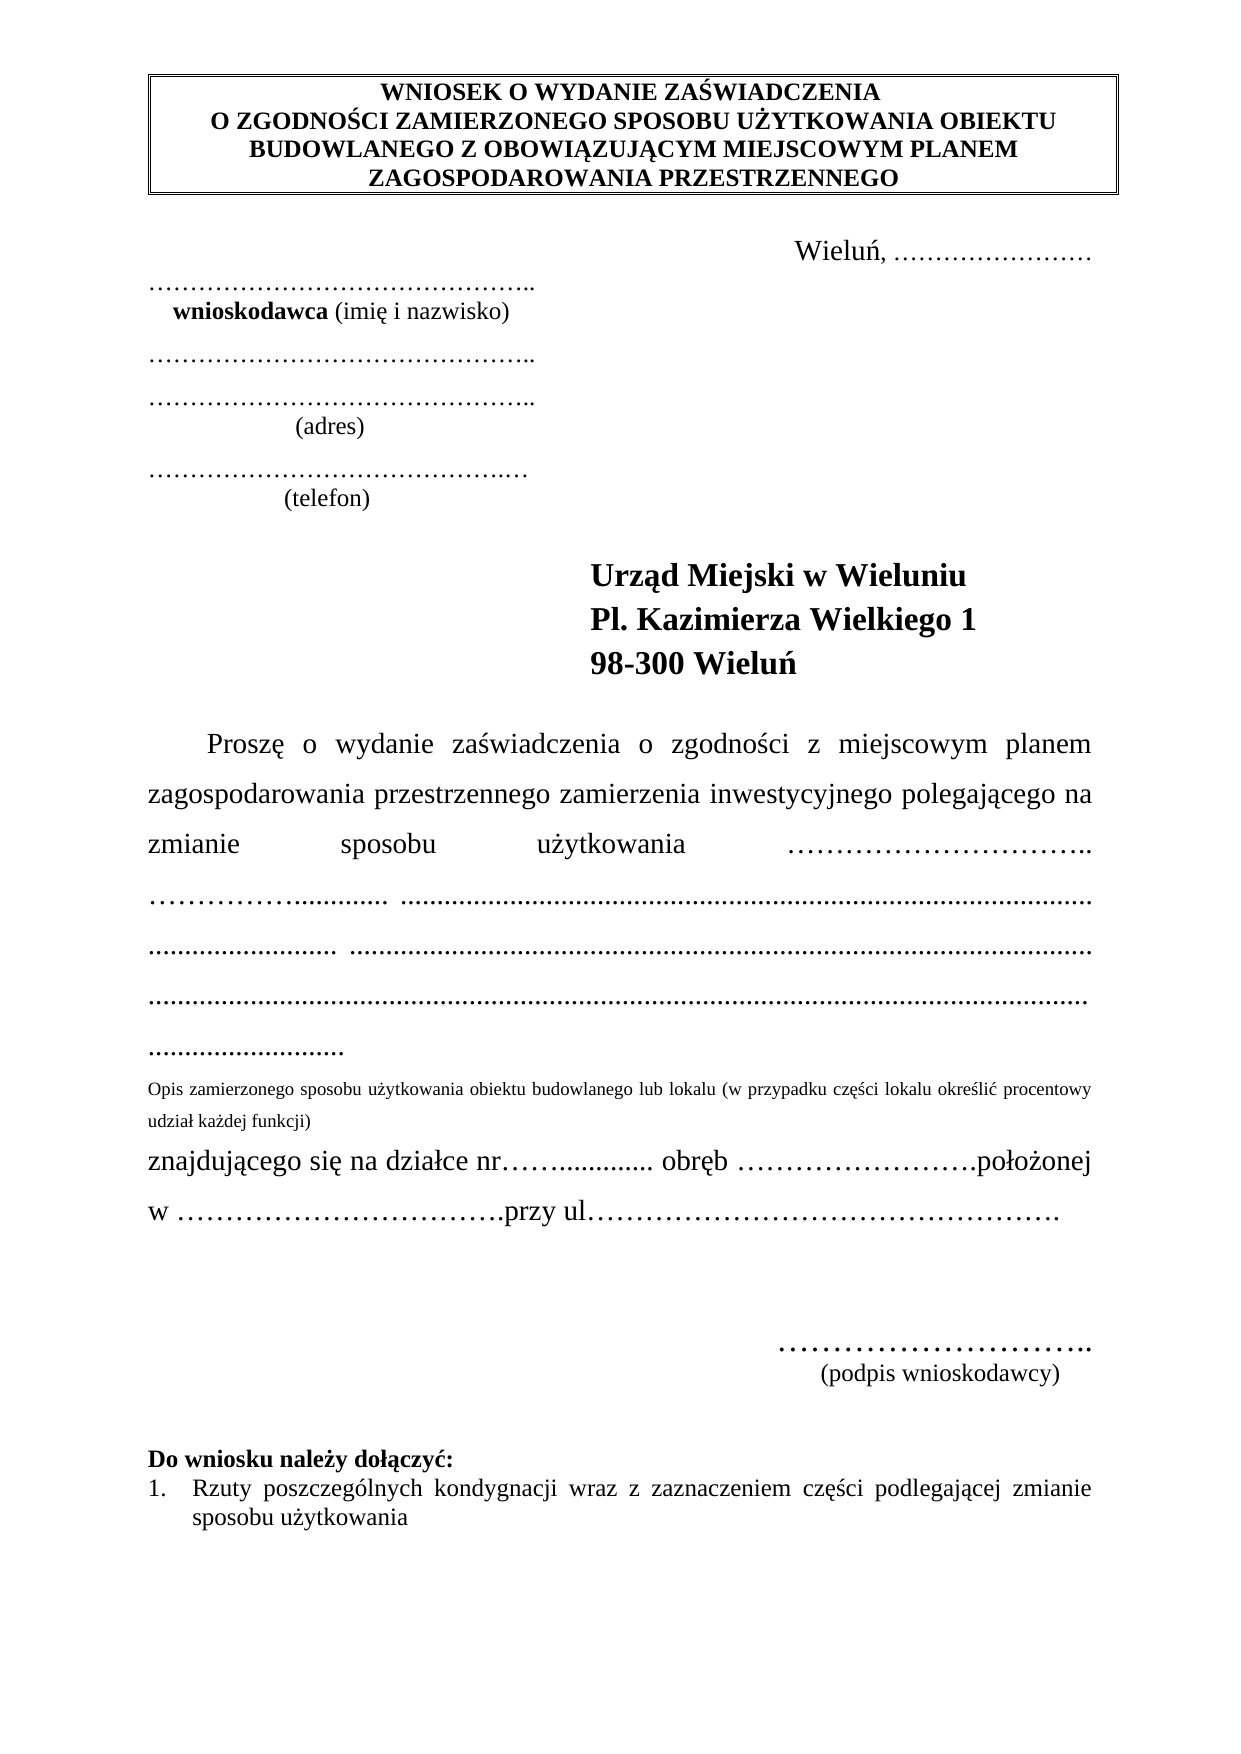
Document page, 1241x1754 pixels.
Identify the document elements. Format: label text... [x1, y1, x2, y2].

list Rzuty poszczególnych kondygnacji wraz z zaznaczeniem części podlegającej zmianie sposobu użytkowania [148, 1473, 1093, 1531]
text …………………………………….… [148, 454, 1093, 483]
text Opis zamierzonego sposobu użytkowania obiektu budowlanego lub lokalu (w przypadku części lokalu określić procentowy udział każdej funkcji) [148, 1078, 1093, 1132]
text Urząd Miejski w Wieluniu [516, 555, 1093, 594]
text Wieluń, …………………… [148, 233, 1093, 267]
text ……………………………………….. [148, 267, 1093, 296]
text Proszę o wydanie zaświadczenia o zgodności z miejscowym planem zagospodarowania przestrzennego zamierzenia inwestycyjnego polegającego na zmianie sposobu użytkowania …………………………..……………............. ......................................................................................................................... .................................................................................................................................................................................................................................................................. [148, 726, 1093, 1061]
text Do wniosku należy dołączyć: [148, 1444, 1093, 1473]
text ……………………………………….. [148, 339, 1093, 368]
text ……………………………………….. [148, 382, 1093, 411]
text (podpis wnioskodawcy) [664, 1358, 1093, 1387]
text ……………………….. [148, 1320, 1093, 1358]
text znajdującego się na działce nr……............. obręb …………………….położonej w …………………………….przy ul…………………………………………. [148, 1143, 1093, 1227]
text 98-300 Wieluń [590, 643, 1093, 682]
text wnioskodawca (imię i nazwisko) [148, 296, 1093, 324]
text Pl. Kazimierza Wielkiego 1 [590, 599, 1093, 638]
text (telefon) [148, 483, 1093, 511]
text (adres) [148, 411, 1093, 439]
table_header WNIOSEK O WYDANIE ZAŚWIADCZENIA O ZGODNOŚCI ZAMIERZONEGO SPOSOBU UŻYTKOWANIA OBIEKTU BUDOWLANEGO Z OBOWIĄZUJĄCYM MIEJSCOWYM PLANEM ZAGOSPODAROWANIA PRZESTRZENNEGO [151, 77, 1116, 192]
